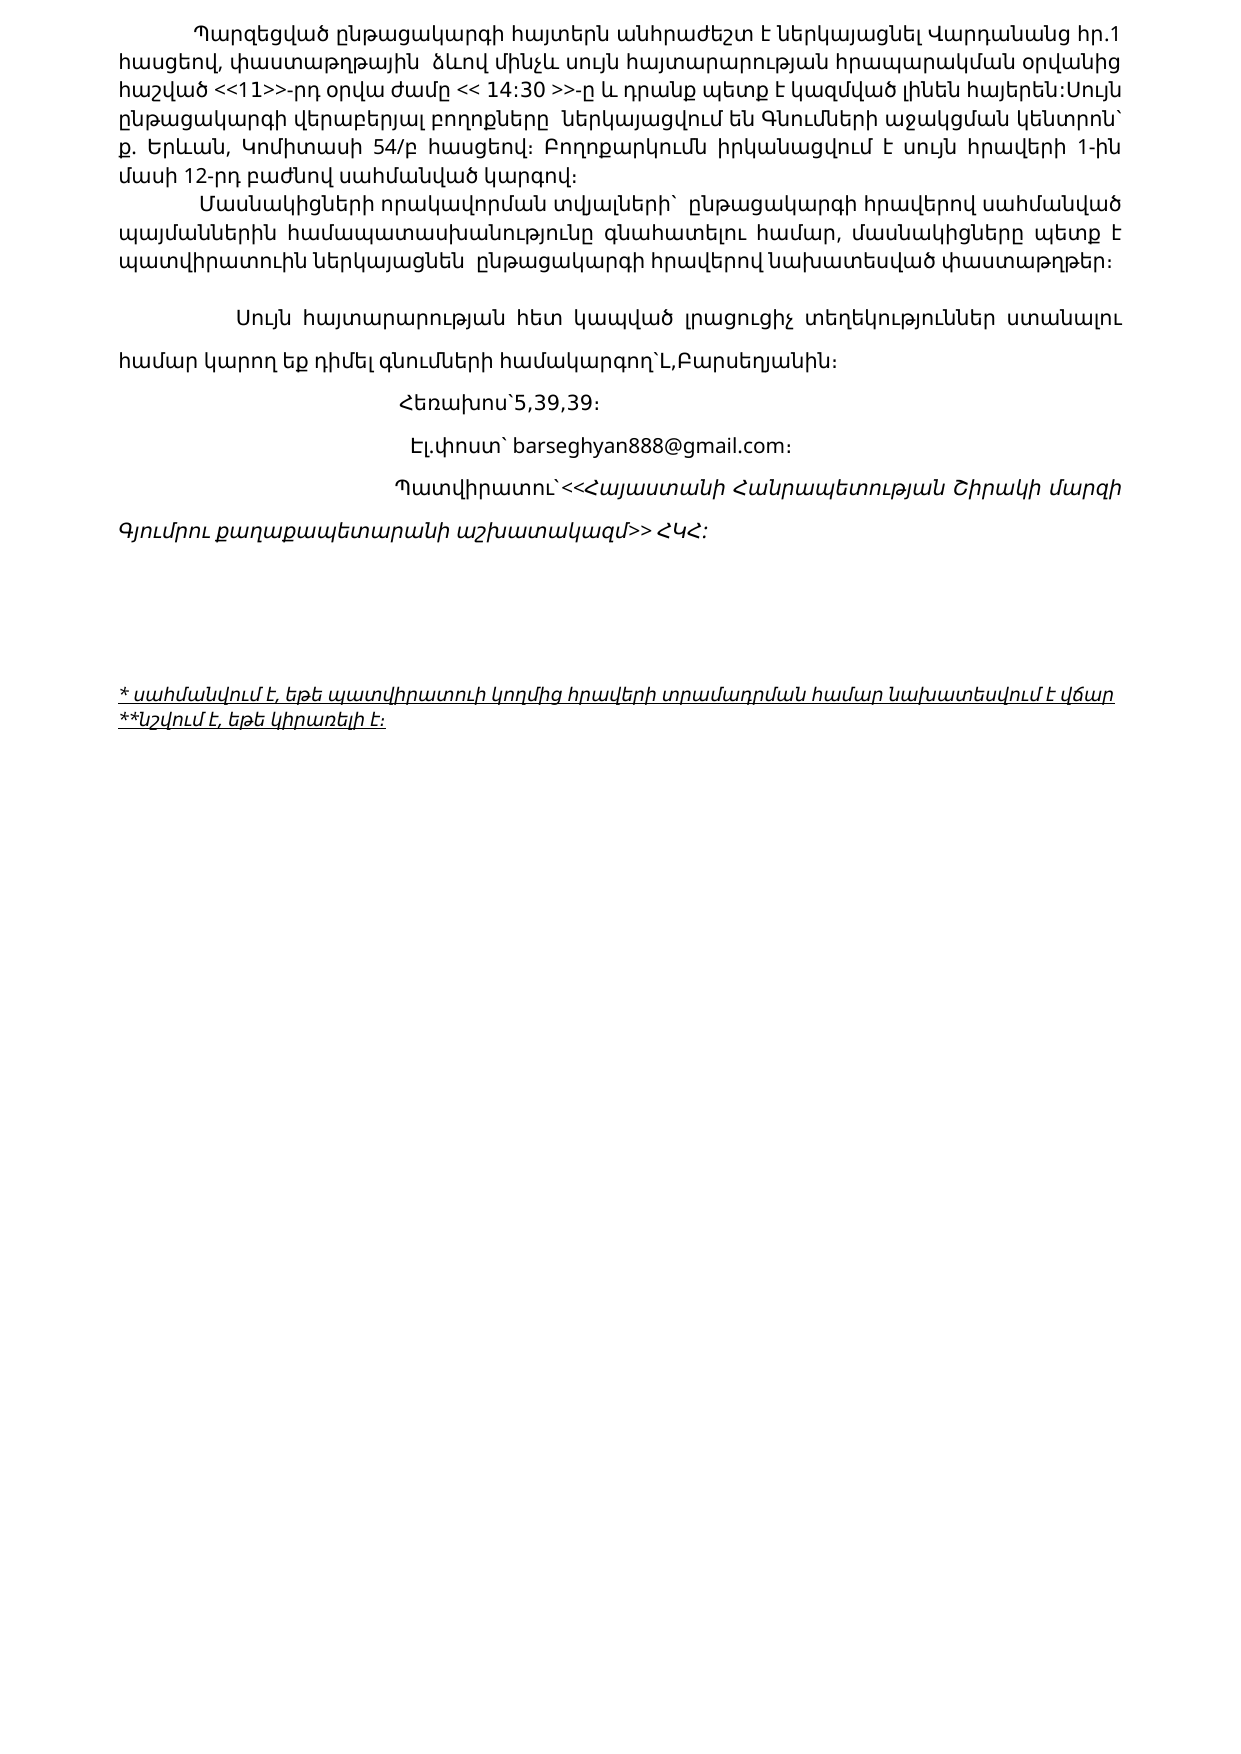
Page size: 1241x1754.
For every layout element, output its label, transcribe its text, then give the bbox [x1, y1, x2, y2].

text **նշվում է, եթե կիրառելի է։ [118, 706, 1122, 732]
text Պարզեցված ընթացակարգի հայտերն անհրաժեշտ է ներկայացնել Վարդանանց հր.1 հասցեով, փաստաթղթային ձևով մինչև սույն հայտարարության հրապարակման օրվանից հաշված <<11>>-րդ օրվա ժամը << 14:30 >>-ը և դրանք պետք է կազմված լինեն հայերեն:Սույն ընթացակարգի վերաբերյալ բողոքները ներկայացվում են Գնումների աջակցման կենտրոն` ք. Երևան, Կոմիտասի 54/բ հասցեով։ Բողոքարկումն իրկանացվում է սույն հրավերի 1-ին մասի 12-րդ բաժնով սահմանված կարգով։ [118, 19, 1122, 189]
text Հեռախոս`5,39,39։ [118, 388, 1122, 417]
text Մասնակիցների որակավորման տվյալների` ընթացակարգի հրավերով սահմանված պայմաններին համապատասխանությունը գնահատելու համար, մասնակիցները պետք է պատվիրատուին ներկայացնեն ընթացակարգի հրավերով նախատեսված փաստաթղթեր։ [118, 189, 1122, 275]
text * սահմանվում է, եթե պատվիրատուի կողմից հրավերի տրամադրման համար նախատեսվում է վճար [118, 681, 1122, 706]
text Էլ.փոստ` barseghyan888@gmail.com։ [118, 431, 1122, 459]
text Սույն հայտարարության հետ կապված լրացուցիչ տեղեկություններ ստանալու համար կարող եք դիմել գնումների համակարգող`Լ,Բարսեղյանին։ [118, 303, 1122, 374]
text Պատվիրատու`<<Հայաստանի Հանրապետության Շիրակի մարզի Գյումրու քաղաքապետարանի աշխատակազմ>> ՀԿՀ: [118, 473, 1122, 544]
